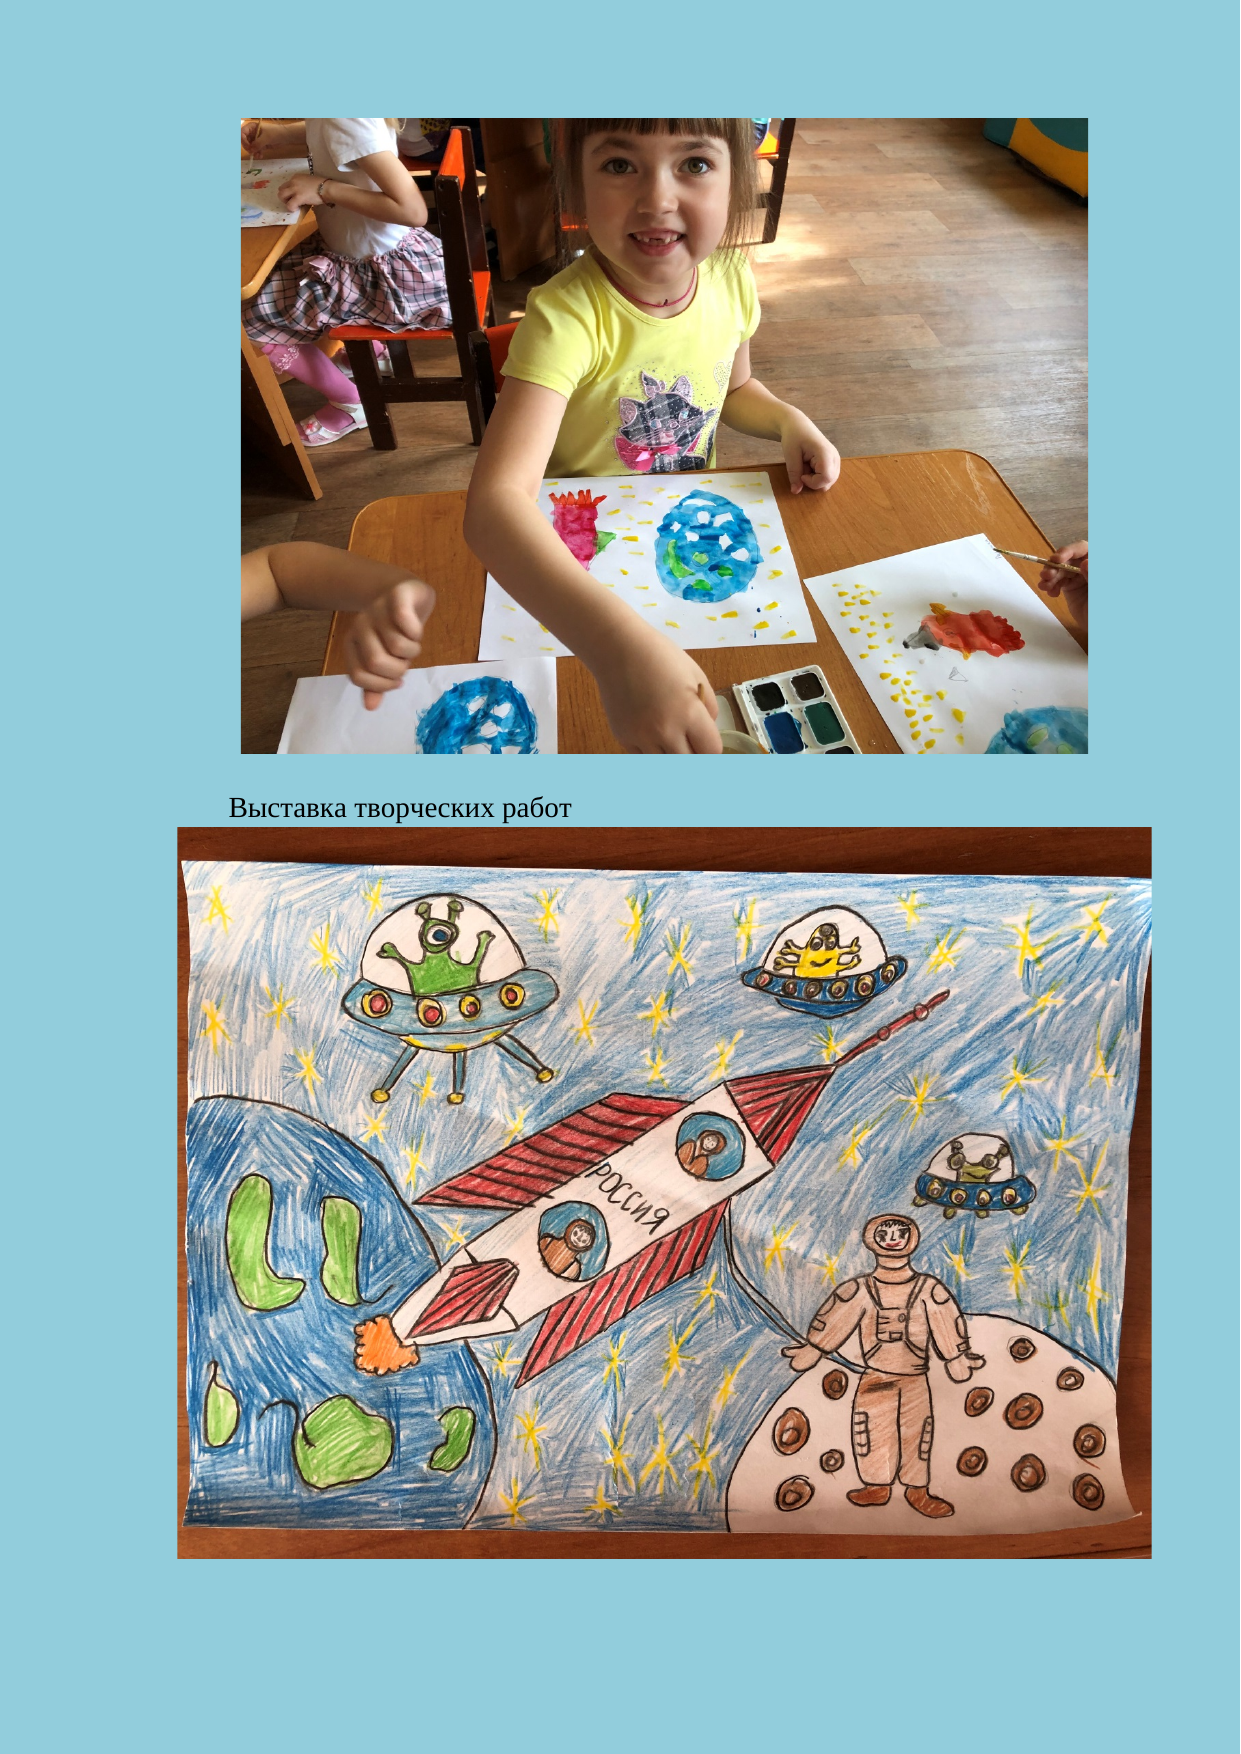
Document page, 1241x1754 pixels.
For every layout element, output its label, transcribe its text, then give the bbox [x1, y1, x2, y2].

picture [177, 827, 1152, 1559]
text Выставка творческих работ [177, 790, 1152, 827]
picture [240, 118, 1089, 754]
